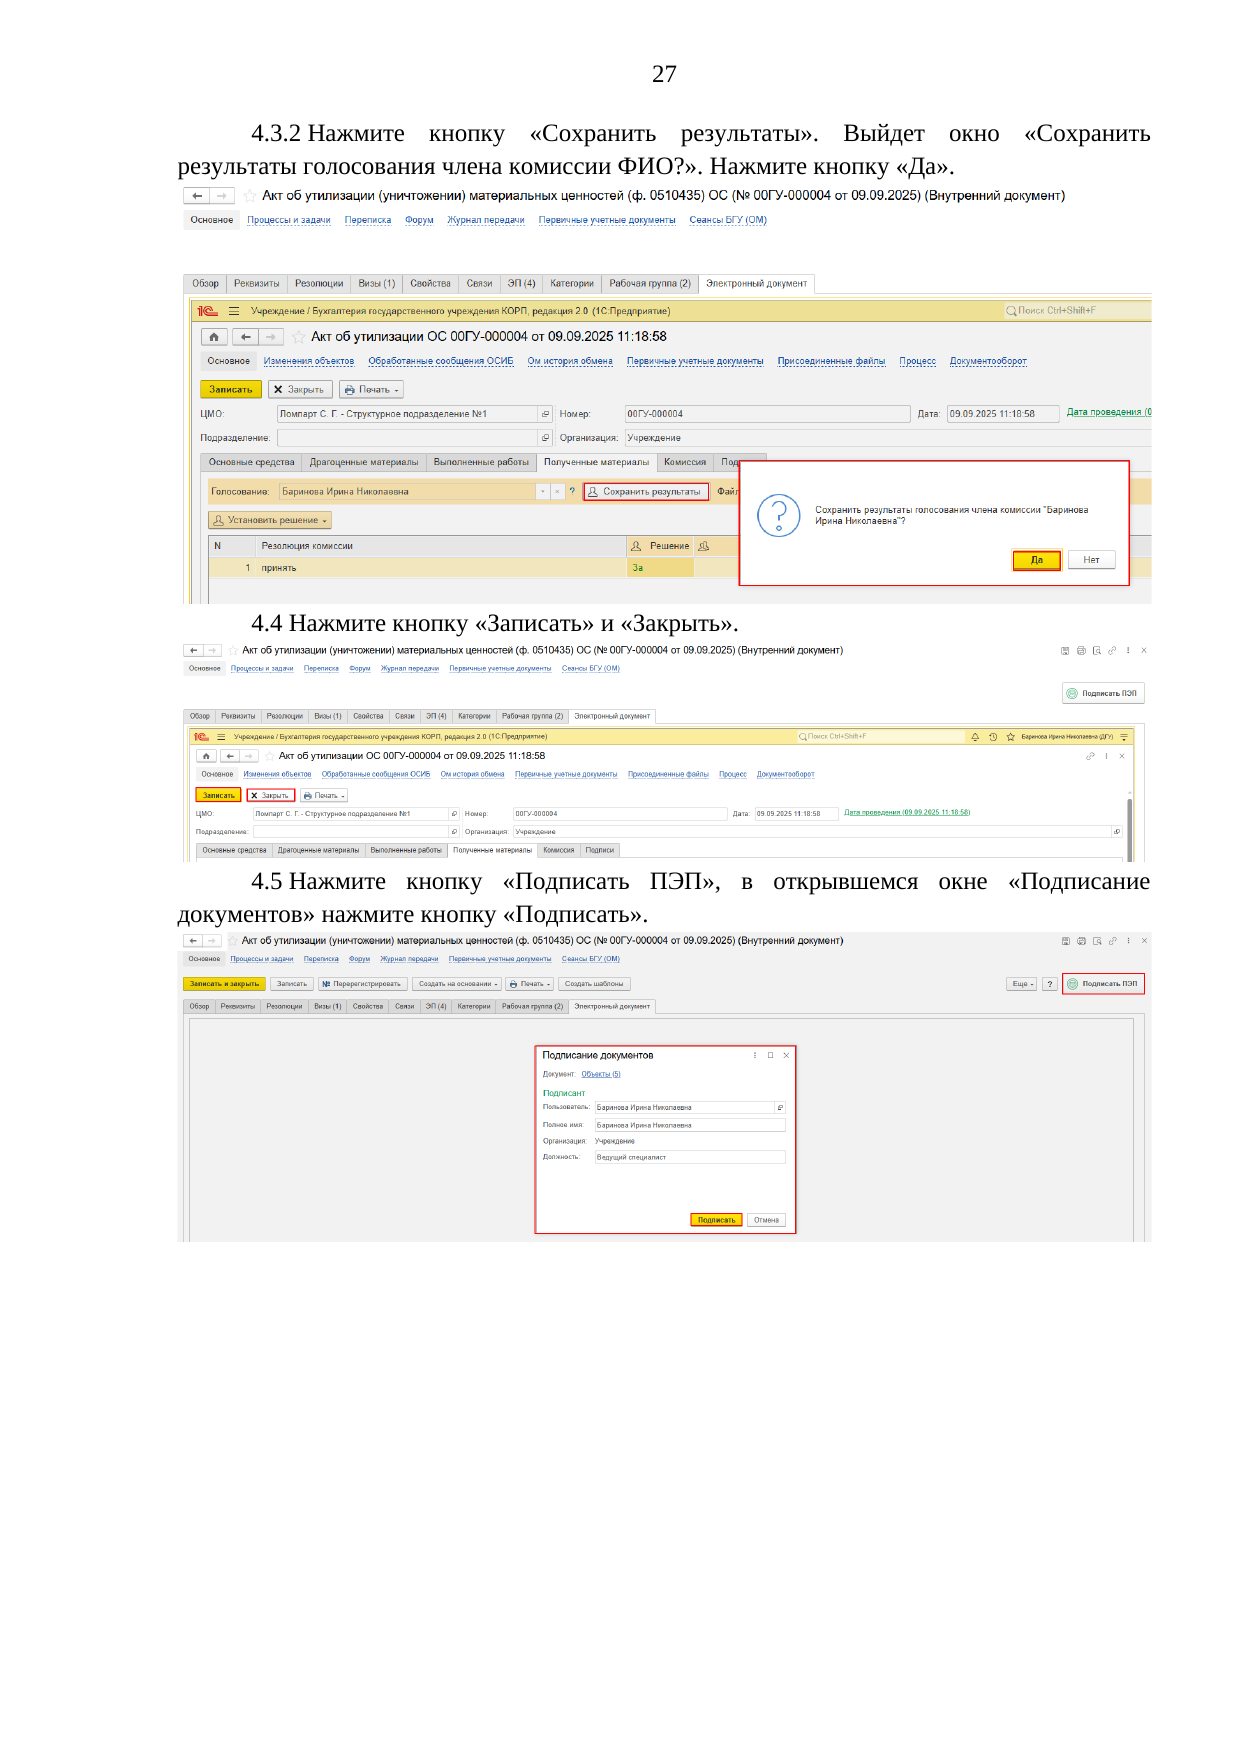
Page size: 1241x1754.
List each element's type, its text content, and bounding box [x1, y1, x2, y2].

picture [177, 184, 1152, 604]
list Нажмите кнопку «Подписать ПЭП», в открывшемся окне «Подписание документов» нажмите кнопку «Подписать». [177, 866, 1152, 928]
picture [177, 932, 1152, 1242]
list Нажмите кнопку «Записать» и «Закрыть». [177, 608, 1152, 636]
list Нажмите кнопку «Сохранить результаты». Выйдет окно «Сохранить результаты голосования члена комиссии ФИО?». Нажмите кнопку «Да». [177, 118, 1152, 180]
picture [177, 640, 1152, 862]
